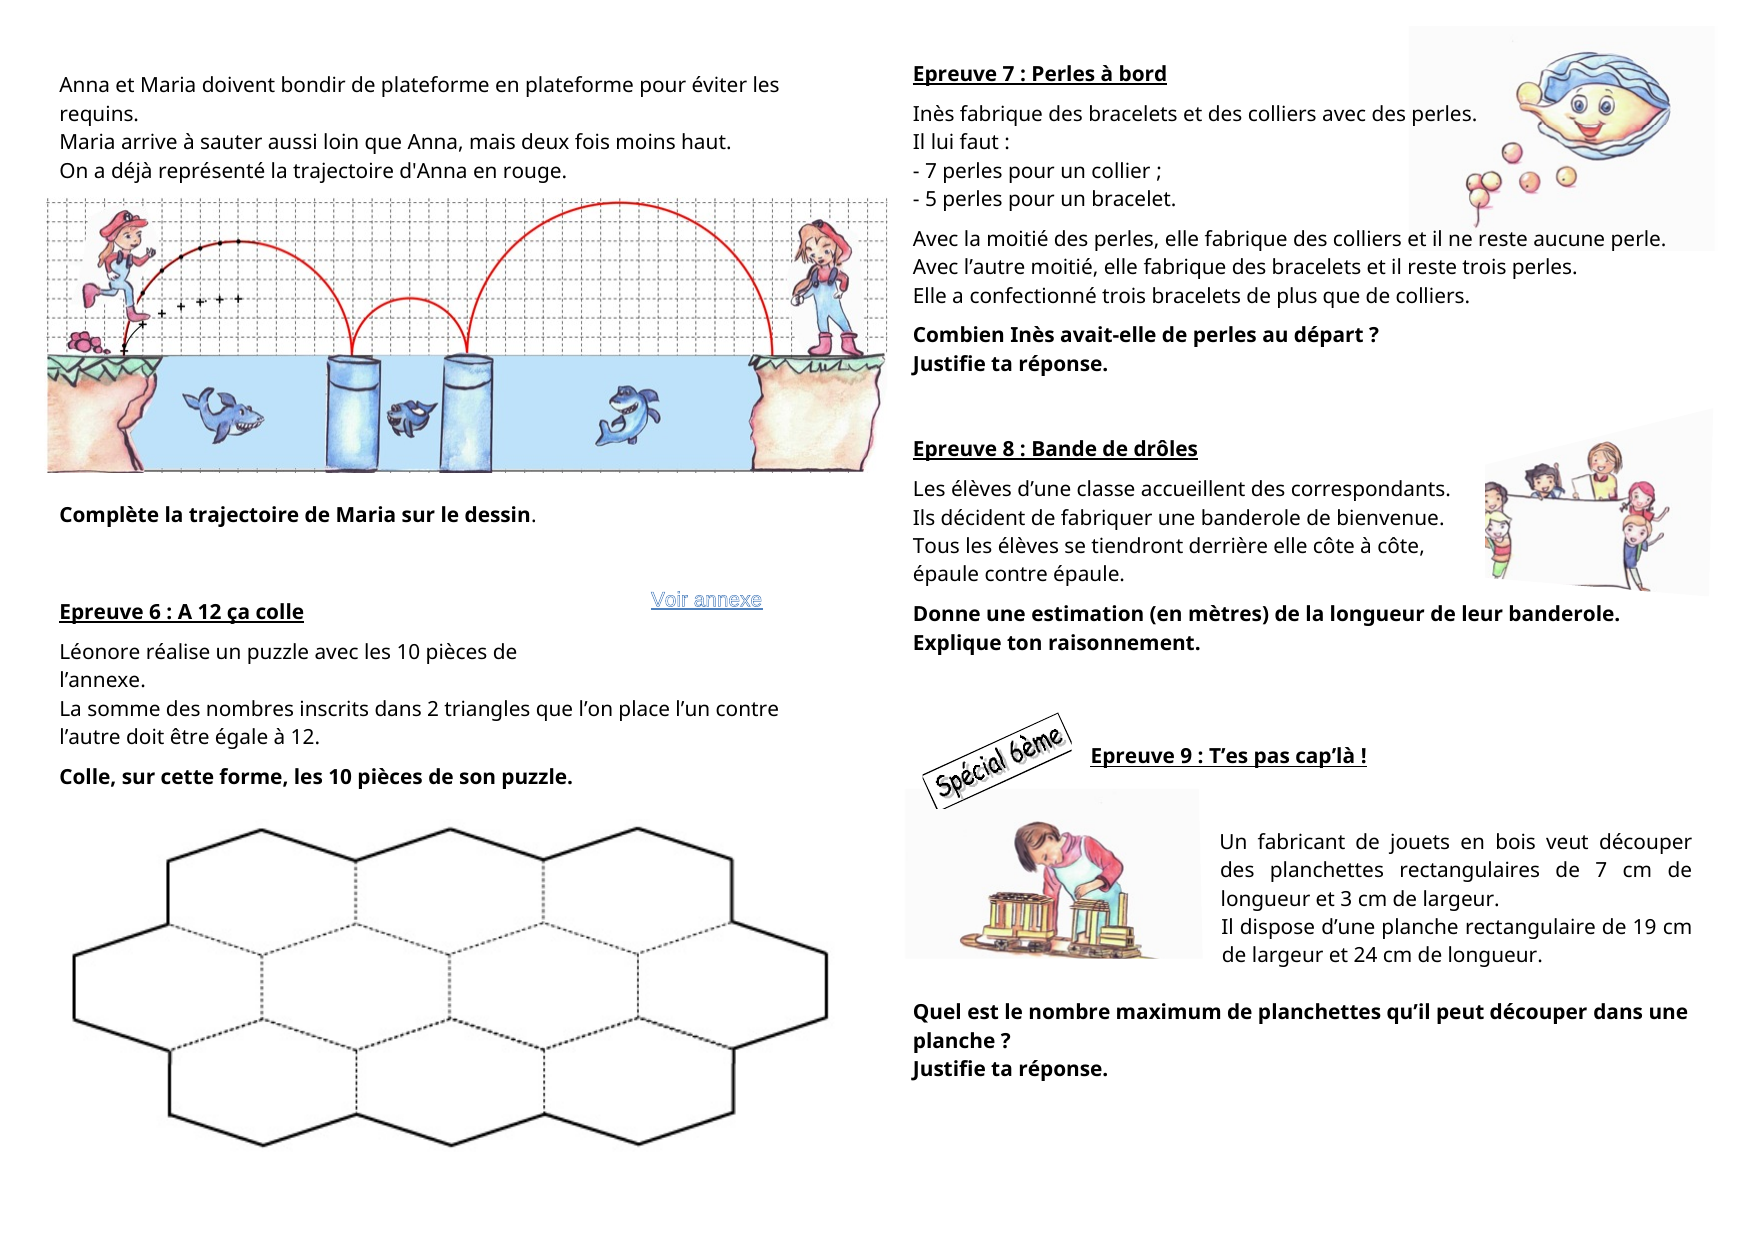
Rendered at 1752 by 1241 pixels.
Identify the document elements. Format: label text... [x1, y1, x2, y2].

text Avec la moitié des perles, elle fabrique des colliers et il ne reste aucune perle. [913, 224, 1693, 252]
subtitle Epreuve 8 : Bande de drôles [913, 434, 1602, 463]
title Epreuve 6 : A 12 ça colle [59, 597, 839, 626]
text Epreuve 9 : T’es pas cap’là ! [1033, 741, 1693, 770]
text Avec l’autre moitié, elle fabrique des bracelets et il reste trois perles. [913, 252, 1693, 281]
text Donne une estimation (en mètres) de la longueur de leur banderole. [913, 599, 1693, 628]
text - 5 perles pour un bracelet. [913, 184, 1693, 213]
text - 7 perles pour un collier ; [913, 156, 1693, 184]
text Colle, sur cette forme, les 10 pièces de son puzzle. [59, 762, 839, 791]
text Il dispose d’une planche rectangulaire de 19 cm de largeur et 24 cm de longueur. [913, 912, 1693, 969]
text La somme des nombres inscrits dans 2 triangles que l’on place l’un contre l’autre doit être égale à 12. [59, 694, 839, 751]
picture [1483, 408, 1713, 596]
picture [59, 819, 839, 1155]
picture [1408, 26, 1718, 251]
text Les élèves d’une classe accueillent des correspondants. [913, 474, 1483, 503]
text Anna et Maria doivent bondir de plateforme en plateforme pour éviter les requins. [59, 70, 839, 127]
text Justifie ta réponse. [913, 349, 1693, 377]
text Elle a confectionné trois bracelets de plus que de colliers. [913, 281, 1693, 309]
text Epreuve 9 : T’es pas cap’là ! [913, 741, 993, 770]
text Quel est le nombre maximum de planchettes qu’il peut découper dans une planche ? [913, 997, 1693, 1054]
text On a déjà représenté la trajectoire d'Anna en rouge. [59, 156, 839, 184]
text Epreuve 7 : Perles à bord [913, 59, 1693, 87]
text Il lui faut : [913, 127, 1693, 156]
text Justifie ta réponse. [913, 1054, 1693, 1083]
picture [44, 197, 888, 473]
picture [902, 788, 1203, 958]
text Inès fabrique des bracelets et des colliers avec des perles. [913, 99, 1693, 127]
text Combien Inès avait-elle de perles au départ ? [913, 321, 1693, 349]
text Complète la trajectoire de Maria sur le dessin. [59, 501, 839, 529]
text Un fabricant de jouets en bois veut découper des planchettes rectangulaires de 7 cm de longueur et 3 cm de largeur. [1200, 827, 1693, 912]
text Maria arrive à sauter aussi loin que Anna, mais deux fois moins haut. [59, 127, 839, 156]
text Explique ton raisonnement. [913, 628, 1693, 656]
text Léonore réalise un puzzle avec les 10 pièces de l’annexe. [59, 637, 839, 694]
text Ils décident de fabriquer une banderole de bienvenue. Tous les élèves se tiendront derrière elle côte à côte, épaule contre épaule. [913, 503, 1613, 588]
